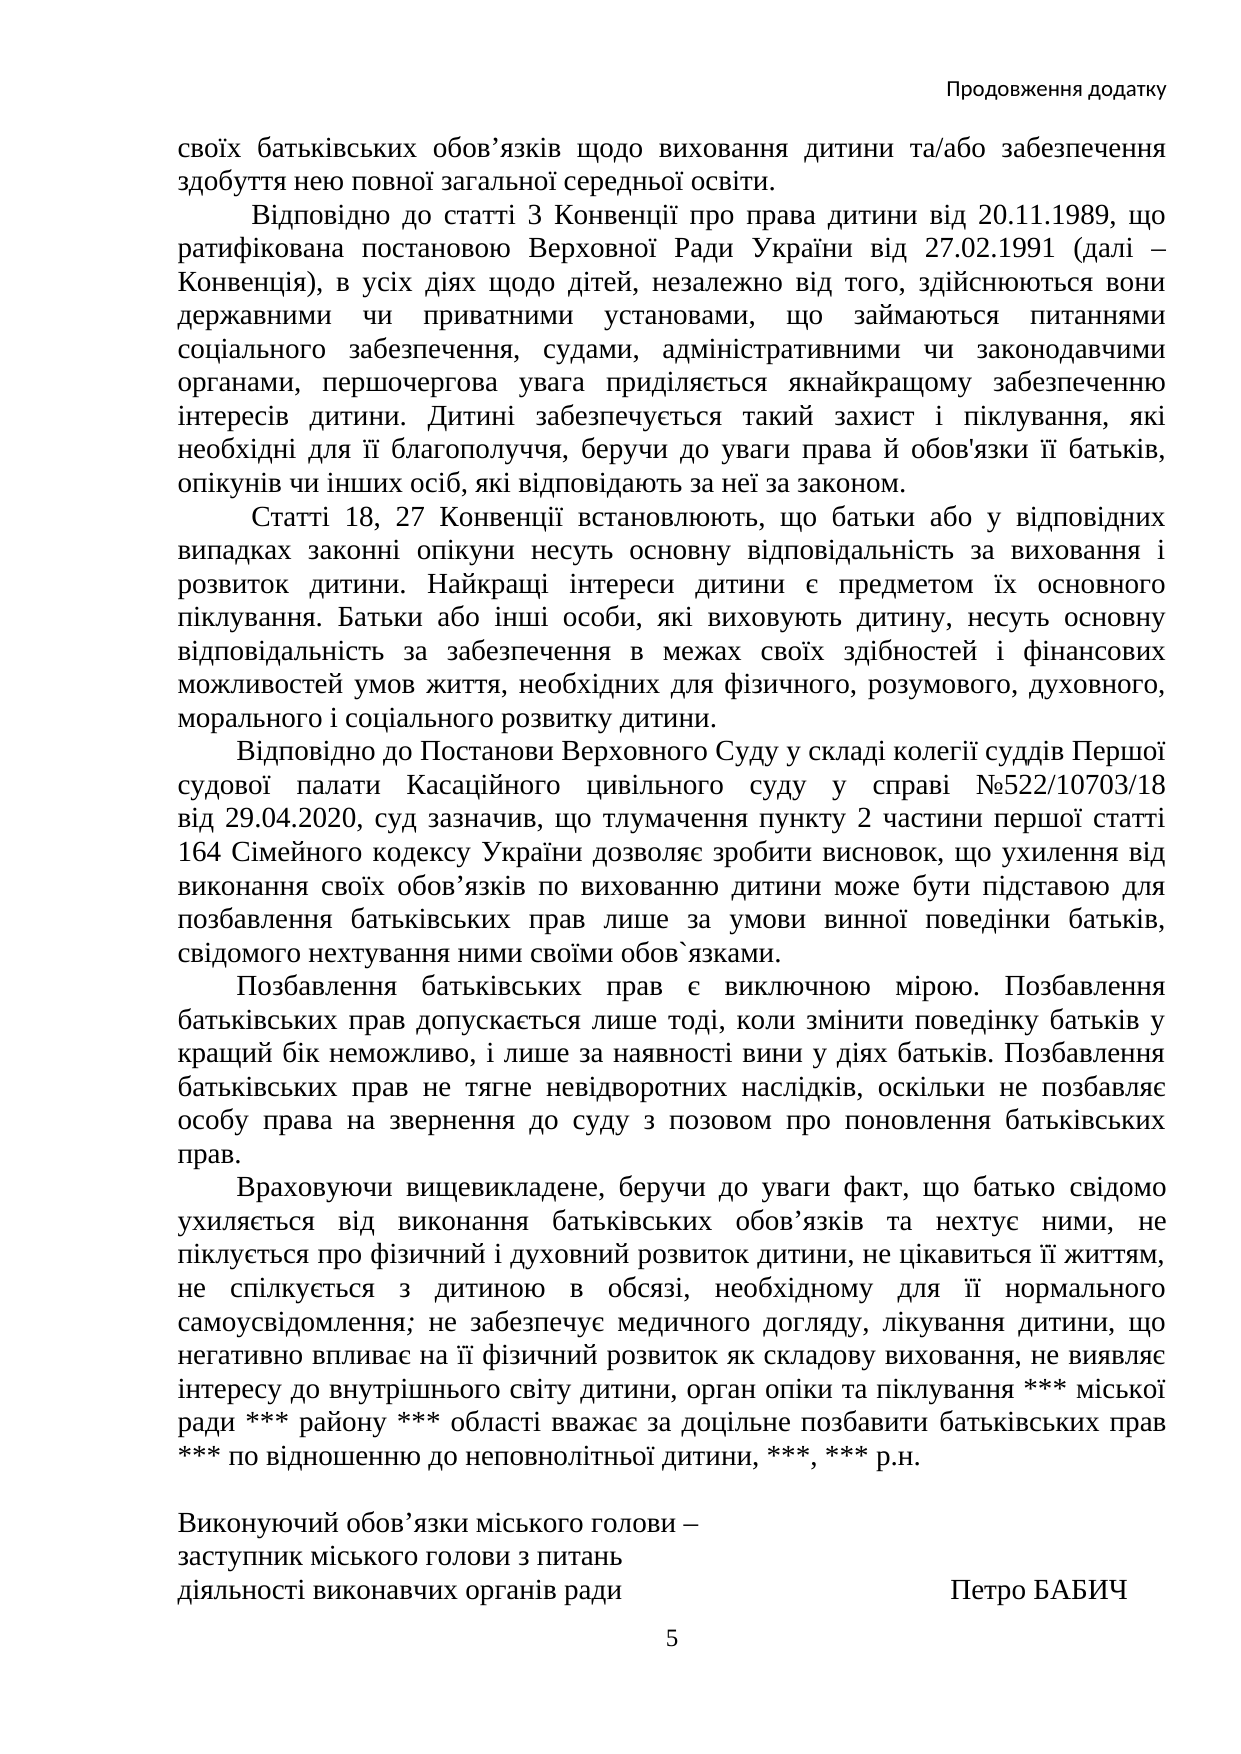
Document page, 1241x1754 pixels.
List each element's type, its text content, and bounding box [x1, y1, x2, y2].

text Виконуючий обов’язки міського голови – [177, 1505, 1167, 1538]
text Позбавлення батьківських прав є виключною мірою. Позбавлення батьківських прав допускається лише тоді, коли змінити поведінку батьків у кращий бік неможливо, і лише за наявності вини у діях батьків. Позбавлення батьківських прав не тягне невідворотних наслідків, оскільки не позбавляє особу права на звернення до суду з позовом про поновлення батьківських прав. [177, 968, 1167, 1169]
text Відповідно до Постанови Верховного Суду у складі колегії суддів Першої судової палати Касаційного цивільного суду у справі №522/10703/18 від 29.04.2020, суд зазначив, що тлумачення пункту 2 частини першої статті 164 Сімейного кодексу України дозволяє зробити висновок, що ухилення від виконання своїх обов’язків по вихованню дитини може бути підставою для позбавлення батьківських прав лише за умови винної поведінки батьків, свідомого нехтування ними своїми обов`язками. [177, 733, 1167, 968]
text діяльності виконавчих органів ради Петро БАБИЧ [177, 1572, 1167, 1606]
text Статті 18, 27 Конвенції встановлюють, що батьки або у відповідних випадках законні опікуни несуть основну відповідальність за виховання і розвиток дитини. Найкращі інтереси дитини є предметом їх основного піклування. Батьки або інші особи, які виховують дитину, несуть основну відповідальність за забезпечення в межах своїх здібностей і фінансових можливостей умов життя, необхідних для фізичного, розумового, духовного, морального і соціального розвитку дитини. [177, 499, 1167, 733]
text Враховуючи вищевикладене, беручи до уваги факт, що батько свідомо ухиляється від виконання батьківських обов’язків та нехтує ними, не піклується про фізичний і духовний розвиток дитини, не цікавиться її життям, не спілкується з дитиною в обсязі, необхідному для її нормального самоусвідомлення; не забезпечує медичного догляду, лікування дитини, що негативно впливає на її фізичний розвиток як складову виховання, не виявляє інтересу до внутрішнього світу дитини, орган опіки та піклування *** міської ради *** району *** області вважає за доцільне позбавити батьківських прав *** по відношенню до неповнолітньої дитини, ***, *** р.н. [177, 1169, 1167, 1471]
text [177, 130, 1167, 197]
text Відповідно до статті 3 Конвенції про права дитини від 20.11.1989, що ратифікована постановою Верховної Ради України від 27.02.1991 (далі – Конвенція), в усіх діях щодо дітей, незалежно від того, здійснюються вони державними чи приватними установами, що займаються питаннями соціального забезпечення, судами, адміністративними чи законодавчими органами, першочергова увага приділяється якнайкращому забезпеченню інтересів дитини. Дитині забезпечується такий захист і піклування, які необхідні для її благополуччя, беручи до уваги права й обов'язки її батьків, опікунів чи інших осіб, які відповідають за неї за законом. [177, 197, 1167, 499]
text заступник міського голови з питань [177, 1538, 1167, 1572]
